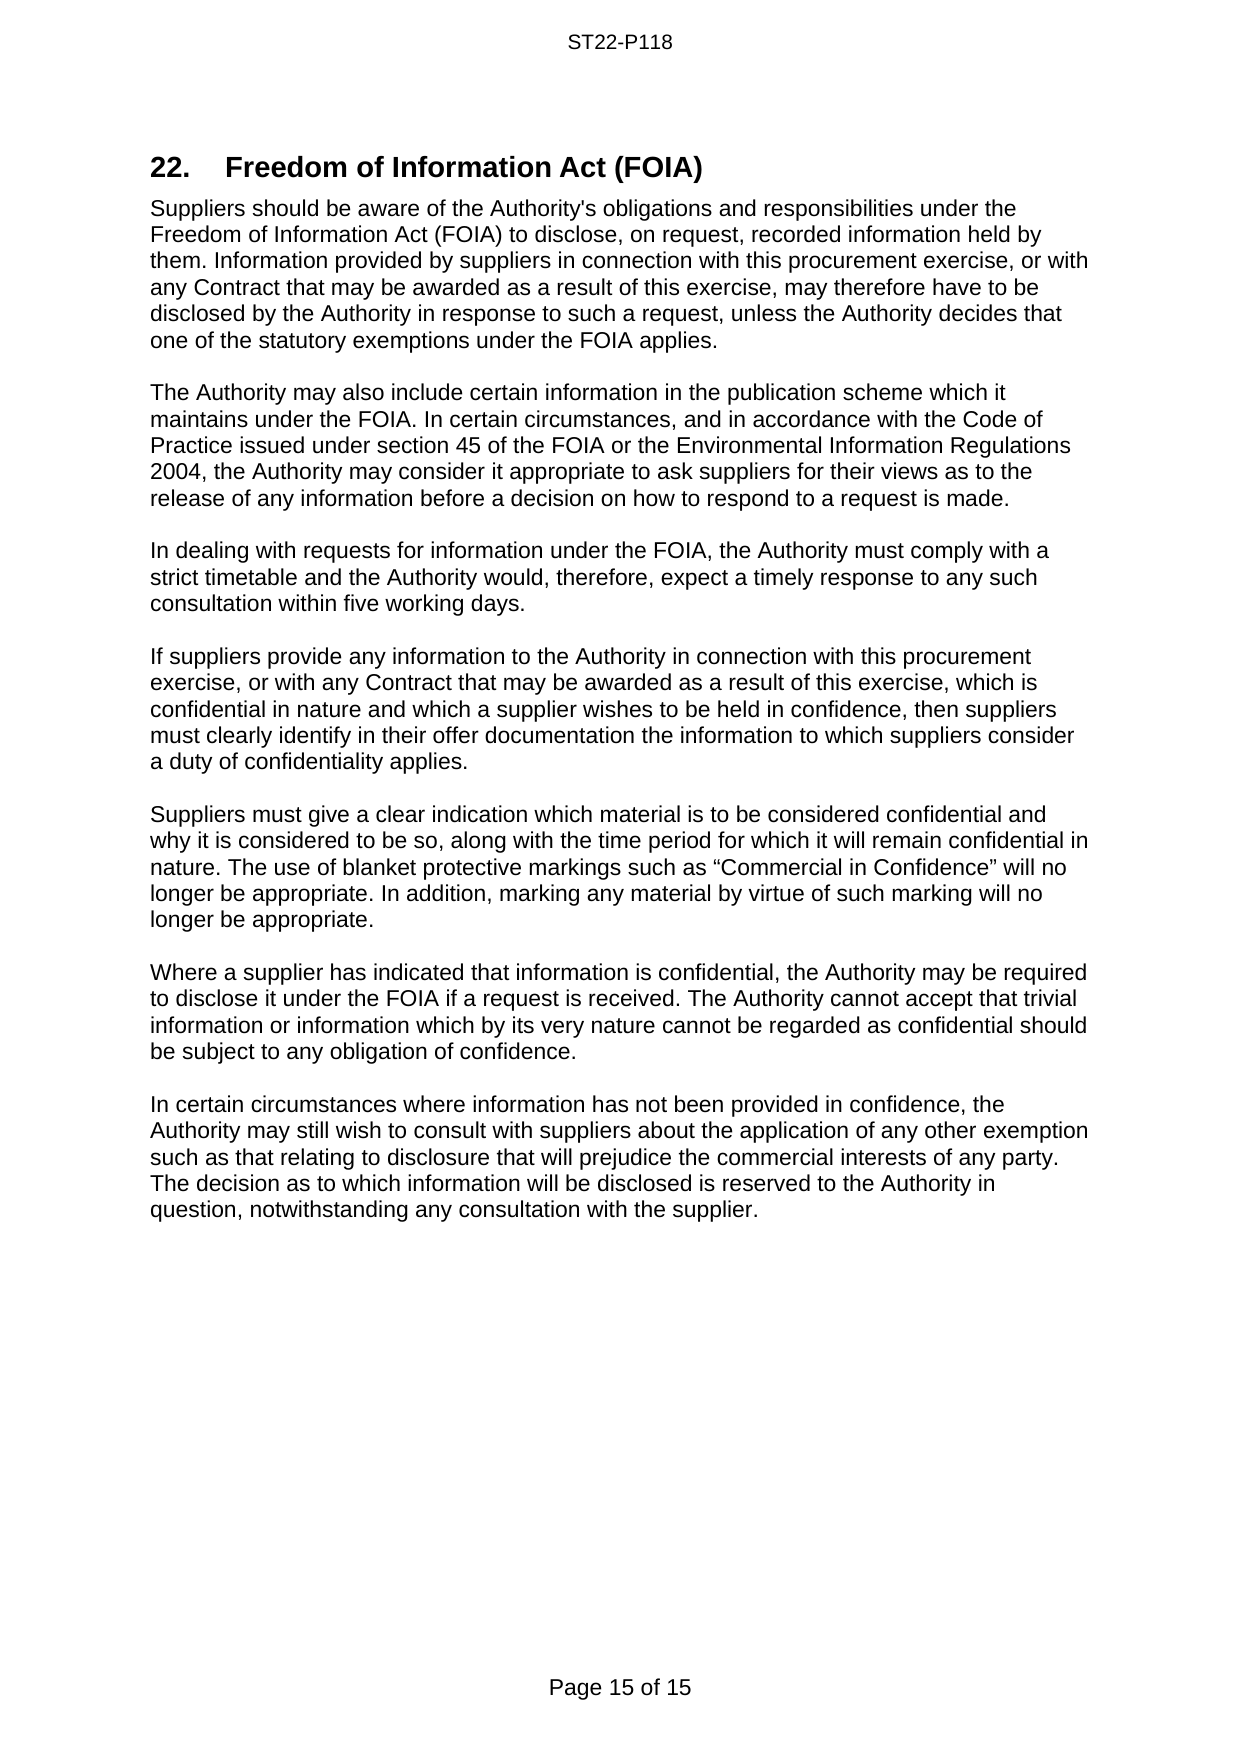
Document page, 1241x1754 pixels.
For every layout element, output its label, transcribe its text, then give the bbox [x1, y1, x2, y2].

text Suppliers must give a clear indication which material is to be considered confidential and why it is considered to be so, along with the time period for which it will remain confidential in nature. The use of blanket protective markings such as “Commercial in Confidence” will no longer be appropriate. In addition, marking any material by virtue of such marking will no longer be appropriate. [150, 801, 1090, 933]
subtitle Freedom of Information Act (FOIA) [150, 150, 1090, 183]
text Suppliers should be aware of the Authority's obligations and responsibilities under the Freedom of Information Act (FOIA) to disclose, on request, recorded information held by them. Information provided by suppliers in connection with this procurement exercise, or with any Contract that may be awarded as a result of this exercise, may therefore have to be disclosed by the Authority in response to such a request, unless the Authority decides that one of the statutory exemptions under the FOIA applies. [150, 195, 1090, 353]
text In certain circumstances where information has not been provided in confidence, the Authority may still wish to consult with suppliers about the application of any other exemption such as that relating to disclosure that will prejudice the commercial interests of any party. The decision as to which information will be disclosed is reserved to the Authority in question, notwithstanding any consultation with the supplier. [150, 1091, 1090, 1223]
text The Authority may also include certain information in the publication scheme which it maintains under the FOIA. In certain circumstances, and in accordance with the Code of Practice issued under section 45 of the FOIA or the Environmental Information Regulations 2004, the Authority may consider it appropriate to ask suppliers for their views as to the release of any information before a decision on how to respond to a request is made. [150, 379, 1090, 511]
text Where a supplier has indicated that information is confidential, the Authority may be required to disclose it under the FOIA if a request is received. The Authority cannot accept that trivial information or information which by its very nature cannot be regarded as confidential should be subject to any obligation of confidence. [150, 959, 1090, 1064]
text If suppliers provide any information to the Authority in connection with this procurement exercise, or with any Contract that may be awarded as a result of this exercise, which is confidential in nature and which a supplier wishes to be held in confidence, then suppliers must clearly identify in their offer documentation the information to which suppliers consider a duty of confidentiality applies. [150, 643, 1090, 774]
text In dealing with requests for information under the FOIA, the Authority must comply with a strict timetable and the Authority would, therefore, expect a timely response to any such consultation within five working days. [150, 537, 1090, 616]
